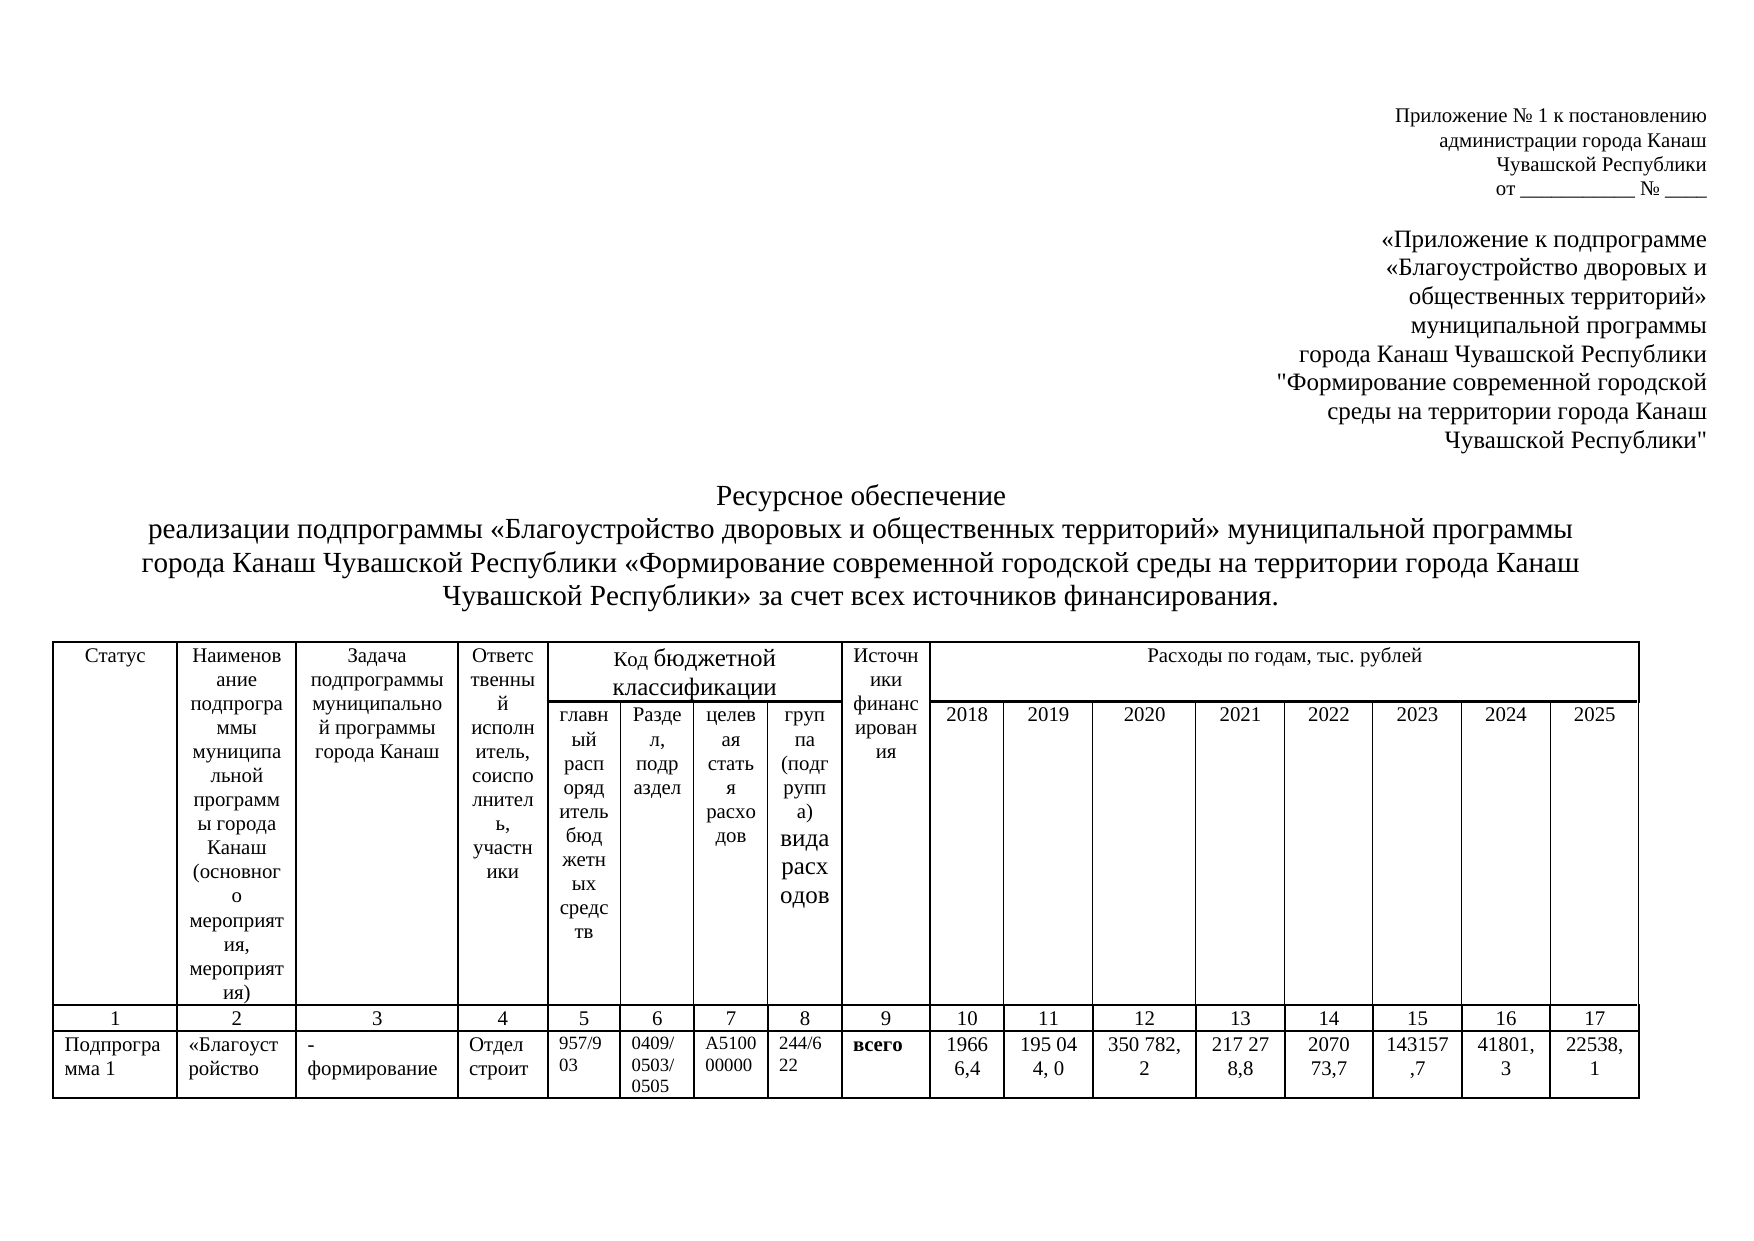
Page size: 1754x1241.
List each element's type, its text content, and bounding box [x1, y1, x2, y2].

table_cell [178, 1032, 295, 1097]
table_cell группа (подгруппа) вида расходов [768, 703, 841, 1004]
table_cell 2021 [1196, 703, 1284, 1004]
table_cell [459, 1032, 547, 1097]
table_header Источники финансирования [843, 643, 929, 1004]
text города Канаш Чувашской Республики "Формирование современной городской среды на территории города Канаш Чувашской Республики" [1234, 339, 1707, 454]
table_cell 17 [1551, 1004, 1638, 1030]
table_header Расходы по годам, тыс. рублей [931, 643, 1638, 700]
table_header Наименование подпрограммы муниципальной программы города Канаш (основного мероприятия, мероприятия) [178, 643, 295, 1004]
table_cell 0409/0503/0505 [621, 1032, 693, 1097]
table_cell 22538,1 [1551, 1032, 1638, 1097]
table_cell 41801,3 [1463, 1032, 1549, 1097]
table_header Код бюджетной классификации [549, 643, 841, 700]
table_cell 957/903 [549, 1032, 619, 1097]
table_cell 2018 [931, 703, 1003, 1004]
text Чувашской Республики [112, 152, 1707, 176]
table_cell 10 [931, 1006, 1003, 1030]
table_cell 2024 [1462, 703, 1550, 1004]
table_cell всего [843, 1032, 929, 1097]
table_cell 244/622 [769, 1032, 841, 1097]
table_cell 143157,7 [1374, 1032, 1461, 1097]
table_header Статус [54, 643, 176, 1004]
table_cell 9 [843, 1006, 929, 1030]
text «Приложение к подпрограмме «Благоустройство дворовых и общественных территорий» муниципальной программы [1234, 224, 1707, 339]
table_cell 195 044, 0 [1005, 1032, 1092, 1097]
table_cell 3 [297, 1006, 457, 1030]
text Приложение № 1 к постановлению [112, 103, 1707, 127]
table_cell 13 [1197, 1006, 1284, 1030]
table_cell Подпрограмма 1 [54, 1032, 176, 1097]
table_cell 7 [695, 1006, 767, 1030]
table_cell 217 278,8 [1197, 1032, 1284, 1097]
table_cell 5 [549, 1006, 619, 1030]
table_cell 2025 [1551, 700, 1638, 1004]
table_cell 8 [769, 1006, 841, 1030]
table_cell 2022 [1285, 703, 1372, 1004]
text администрации города Канаш [112, 127, 1707, 152]
table_cell 2019 [1004, 703, 1092, 1004]
table_cell 350 782,2 [1094, 1032, 1195, 1097]
table_cell 2023 [1373, 703, 1461, 1004]
table_header Задача подпрограммы муниципальной программы города Канаш [297, 643, 457, 1004]
table_cell Раздел, подраздел [621, 703, 693, 1004]
table_cell 6 [621, 1006, 693, 1030]
table_cell 11 [1005, 1006, 1092, 1030]
table_cell 4 [459, 1006, 547, 1030]
text от ___________ № ____ [112, 176, 1707, 200]
table_cell 16 [1463, 1006, 1549, 1030]
table_cell 19666,4 [931, 1032, 1003, 1097]
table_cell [297, 1032, 457, 1097]
table_cell 2 [178, 1006, 295, 1030]
text Ресурсное обеспечение реализации подпрограммы «Благоустройство дворовых и общественных территорий» муниципальной программы города Канаш Чувашской Республики «Формирование современной городской среды на территории города Канаш Чувашской Республики» за счет всех источников финансирования. [112, 478, 1609, 612]
table_header Ответственный исполнитель, соисполнитель, участники [459, 643, 547, 1004]
table_cell главный распорядитель бюджетных средств [549, 703, 620, 1004]
table_cell 15 [1374, 1006, 1461, 1030]
table_cell 207073,7 [1286, 1032, 1372, 1097]
table_cell целевая статья расходов [694, 703, 767, 1004]
table_cell 2020 [1093, 703, 1195, 1004]
table_cell 12 [1094, 1006, 1195, 1030]
table_cell 14 [1286, 1006, 1372, 1030]
table_cell 1 [54, 1006, 176, 1030]
table_cell А510000000 [695, 1032, 767, 1097]
